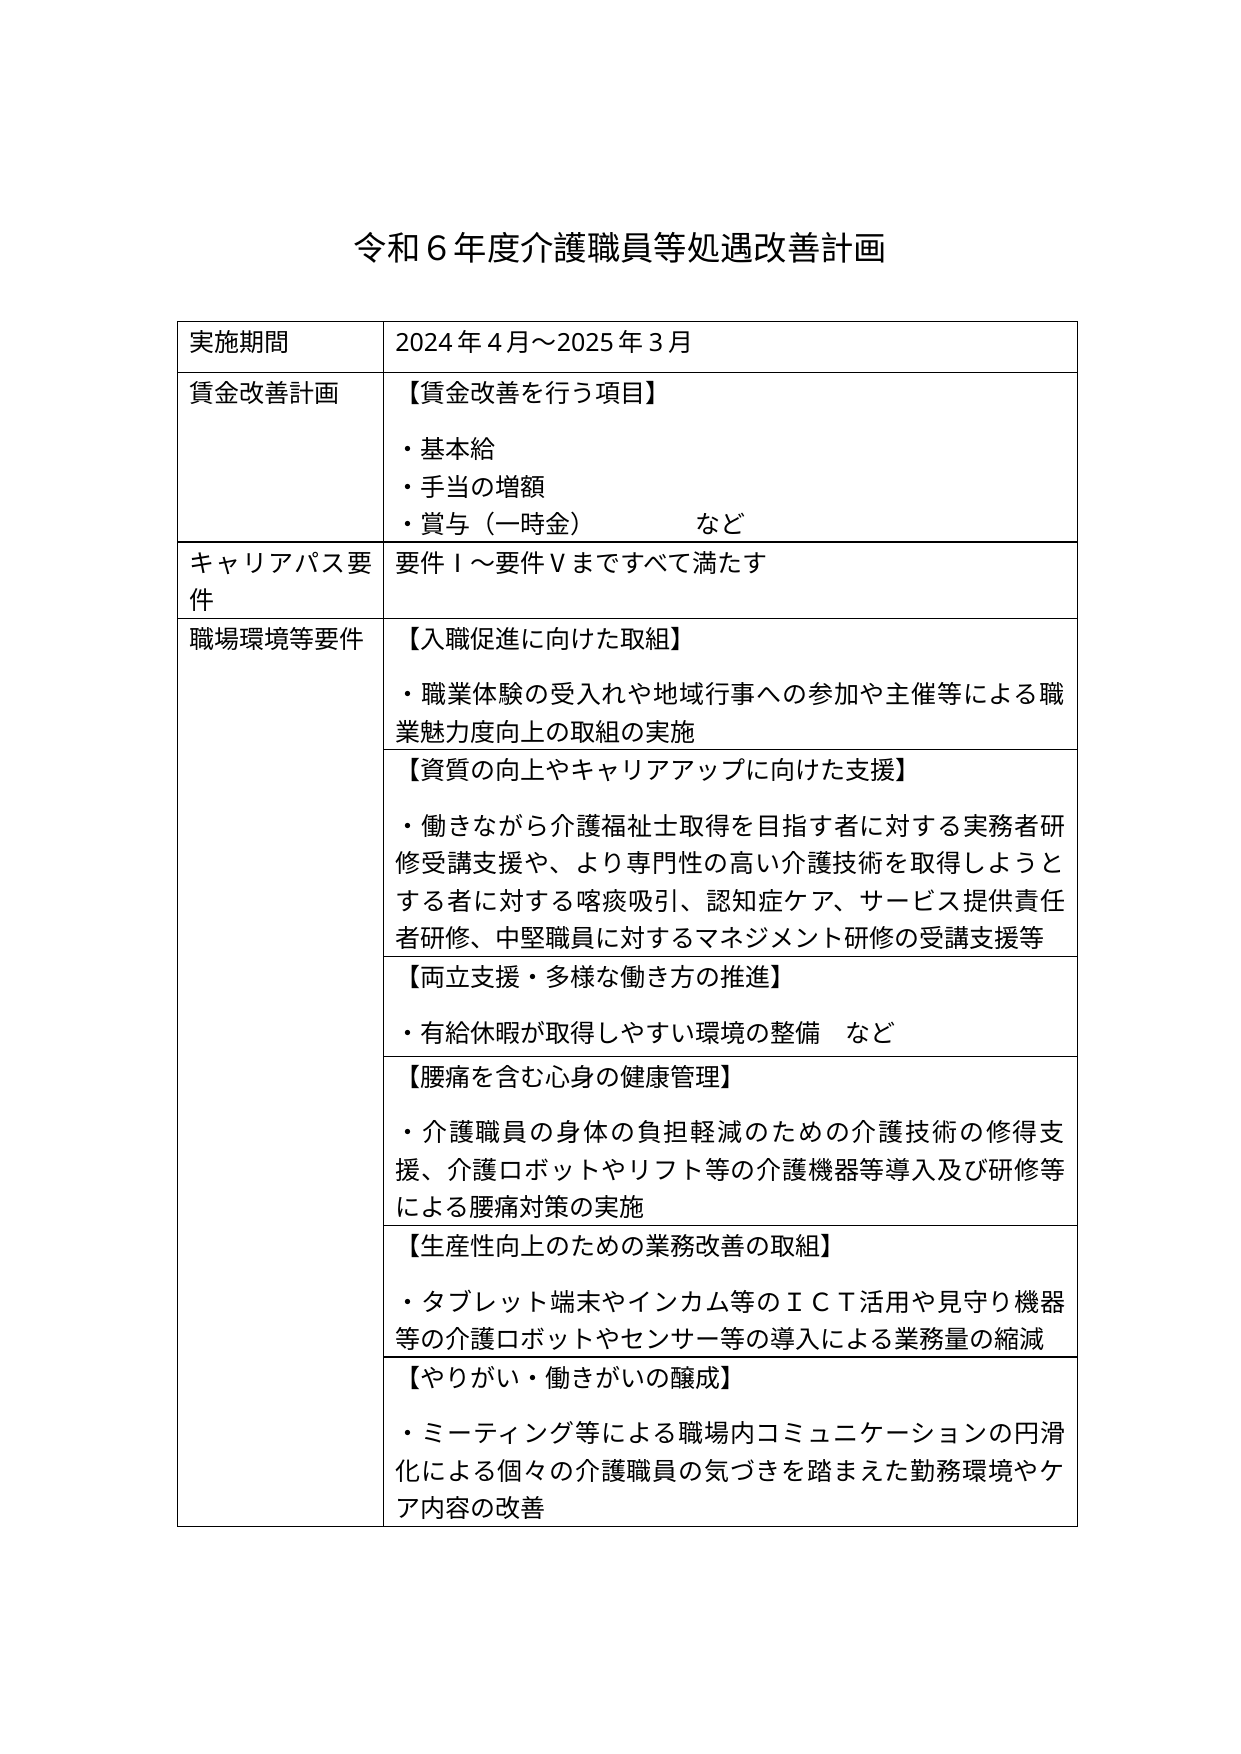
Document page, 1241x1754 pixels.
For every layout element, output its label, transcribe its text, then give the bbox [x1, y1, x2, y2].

table_cell 要件Ⅰ～要件Ⅴまですべて満たす [384, 543, 1077, 617]
table_cell 【資質の向上やキャリアアップに向けた支援】 ・働きながら介護福祉士取得を目指す者に対する実務者研修受講支援や、より専門性の高い介護技術を取得しようとする者に対する喀痰吸引、認知症ケア、サービス提供責任者研修、中堅職員に対するマネジメント研修の受講支援等 [384, 750, 1077, 956]
table_header 実施期間 [178, 322, 383, 372]
table_cell 【やりがい・働きがいの醸成】 ・ミーティング等による職場内コミュニケーションの円滑化による個々の介護職員の気づきを踏まえた勤務環境やケア内容の改善 [384, 1358, 1077, 1526]
table_cell 【腰痛を含む心身の健康管理】 ・介護職員の身体の負担軽減のための介護技術の修得支援、介護ロボットやリフト等の介護機器等導入及び研修等による腰痛対策の実施 [384, 1057, 1077, 1225]
table_cell 職場環境等要件 [178, 619, 383, 1526]
table_header 2024年4月～2025年3月 [384, 322, 1077, 372]
table_cell 【入職促進に向けた取組】 ・職業体験の受入れや地域行事への参加や主催等による職業魅力度向上の取組の実施 [384, 619, 1077, 749]
table_cell キャリアパス要件 [178, 543, 383, 617]
table_cell 賃金改善計画 [178, 373, 383, 541]
text 令和６年度介護職員等処遇改善計画 [177, 209, 1063, 284]
table_cell 【生産性向上のための業務改善の取組】 ・タブレット端末やインカム等のＩＣＴ活用や見守り機器等の介護ロボットやセンサー等の導入による業務量の縮減 [384, 1226, 1077, 1356]
table_cell 【賃金改善を行う項目】 ・基本給 ・手当の増額 ・賞与（一時金） など [384, 373, 1077, 541]
table_cell 【両立支援・多様な働き方の推進】 ・有給休暇が取得しやすい環境の整備 など [384, 957, 1077, 1056]
